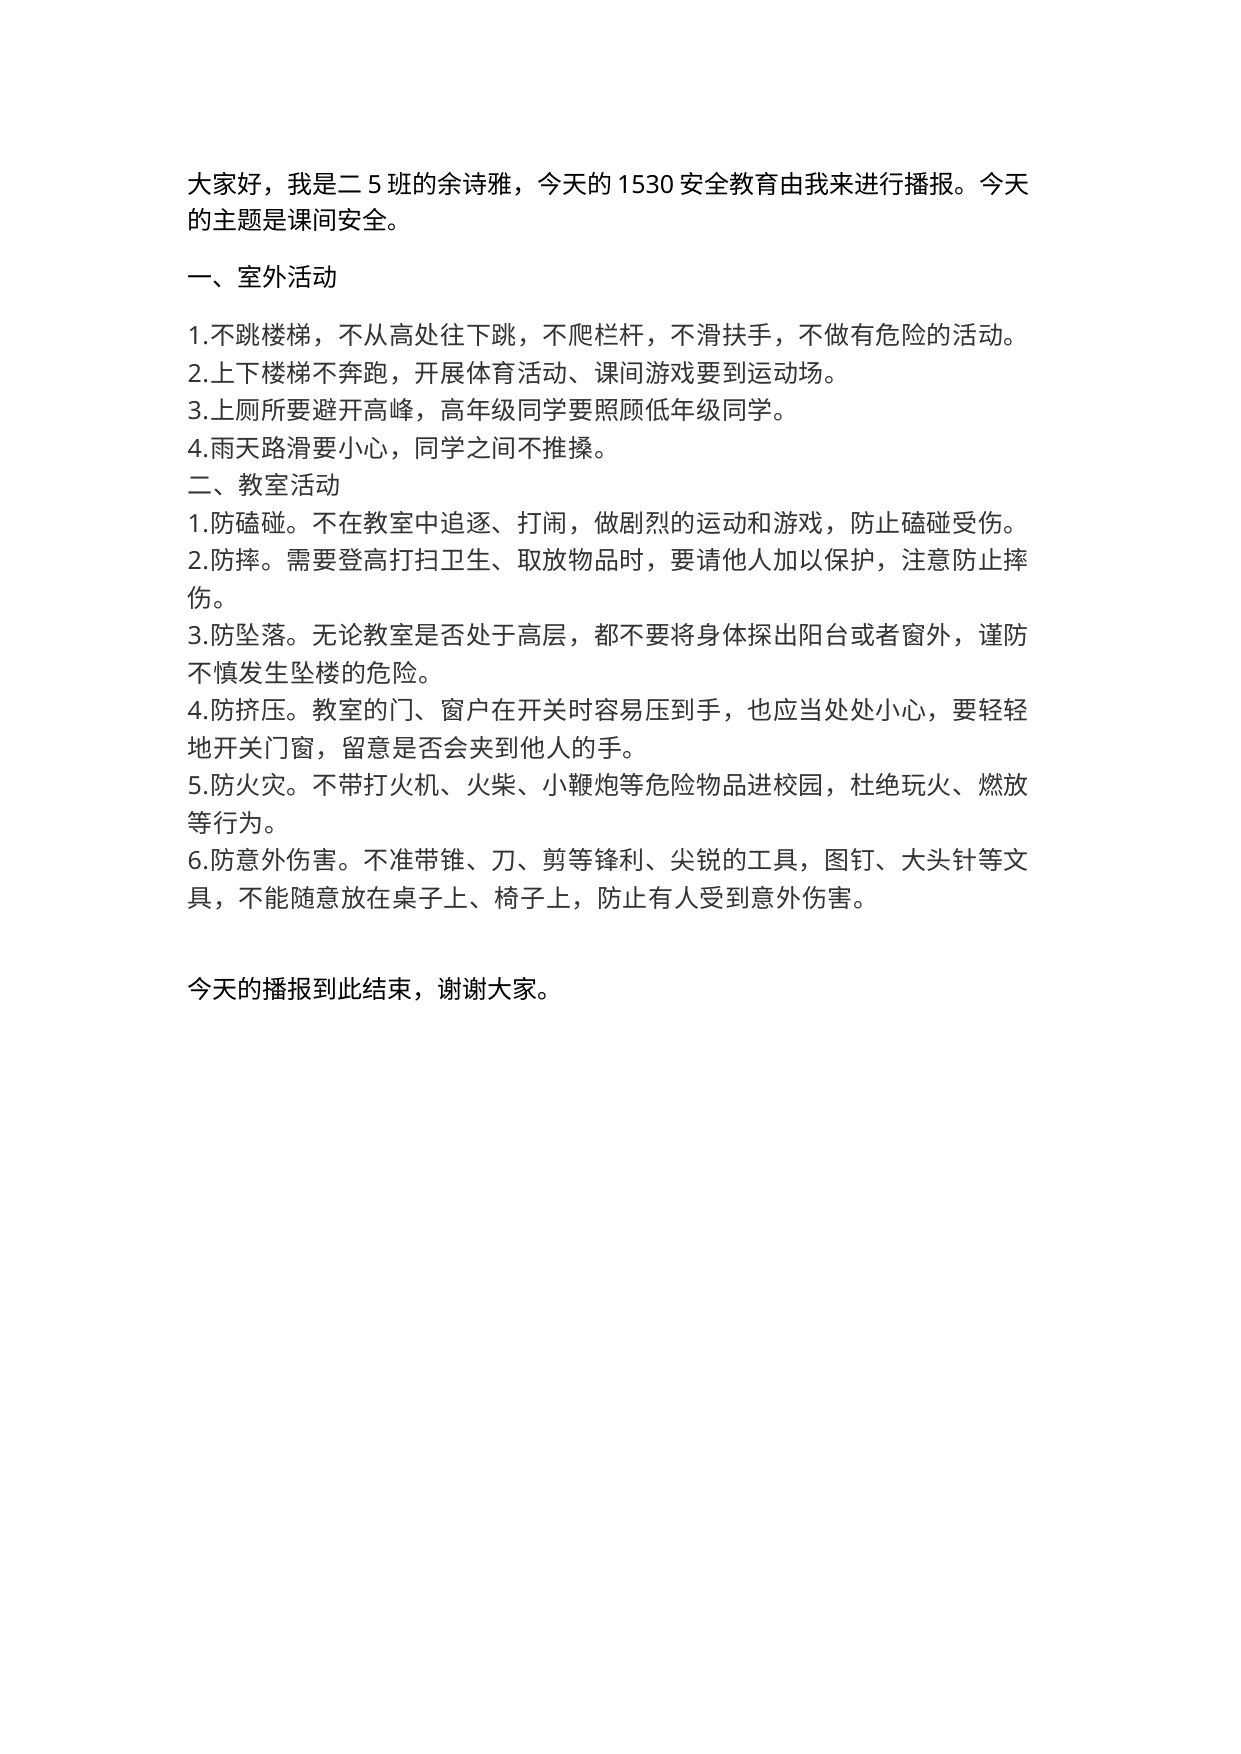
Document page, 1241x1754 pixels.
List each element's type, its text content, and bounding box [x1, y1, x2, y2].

text 3.防坠落。无论教室是否处于高层，都不要将身体探出阳台或者窗外，谨防不慎发生坠楼的危险。 [187, 615, 1053, 690]
text 2.上下楼梯不奔跑，开展体育活动、课间游戏要到运动场。 [187, 352, 1053, 390]
text 二、教室活动 [187, 465, 1053, 502]
text 5.防火灾。不带打火机、火柴、小鞭炮等危险物品进校园，杜绝玩火、燃放等行为。 [187, 765, 1053, 840]
text 4.防挤压。教室的门、窗户在开关时容易压到手，也应当处处小心，要轻轻地开关门窗，留意是否会夹到他人的手。 [187, 690, 1053, 765]
text 4.雨天路滑要小心，同学之间不推搡。 [187, 427, 1053, 465]
text 2.防摔。需要登高打扫卫生、取放物品时，要请他人加以保护，注意防止摔伤。 [187, 540, 1053, 615]
text 1.不跳楼梯，不从高处往下跳，不爬栏杆，不滑扶手，不做有危险的活动。 [187, 315, 1053, 352]
text 大家好，我是二5班的余诗雅，今天的1530安全教育由我来进行播报。今天的主题是课间安全。 [187, 164, 1053, 237]
text 一、室外活动 [187, 258, 1053, 294]
text 今天的播报到此结束，谢谢大家。 [187, 970, 1053, 1006]
text 1.防磕碰。不在教室中追逐、打闹，做剧烈的运动和游戏，防止磕碰受伤。 [187, 502, 1053, 540]
text 3.上厕所要避开高峰，高年级同学要照顾低年级同学。 [187, 390, 1053, 427]
text 6.防意外伤害。不准带锥、刀、剪等锋利、尖锐的工具，图钉、大头针等文具，不能随意放在桌子上、椅子上，防止有人受到意外伤害。 [187, 840, 1053, 915]
